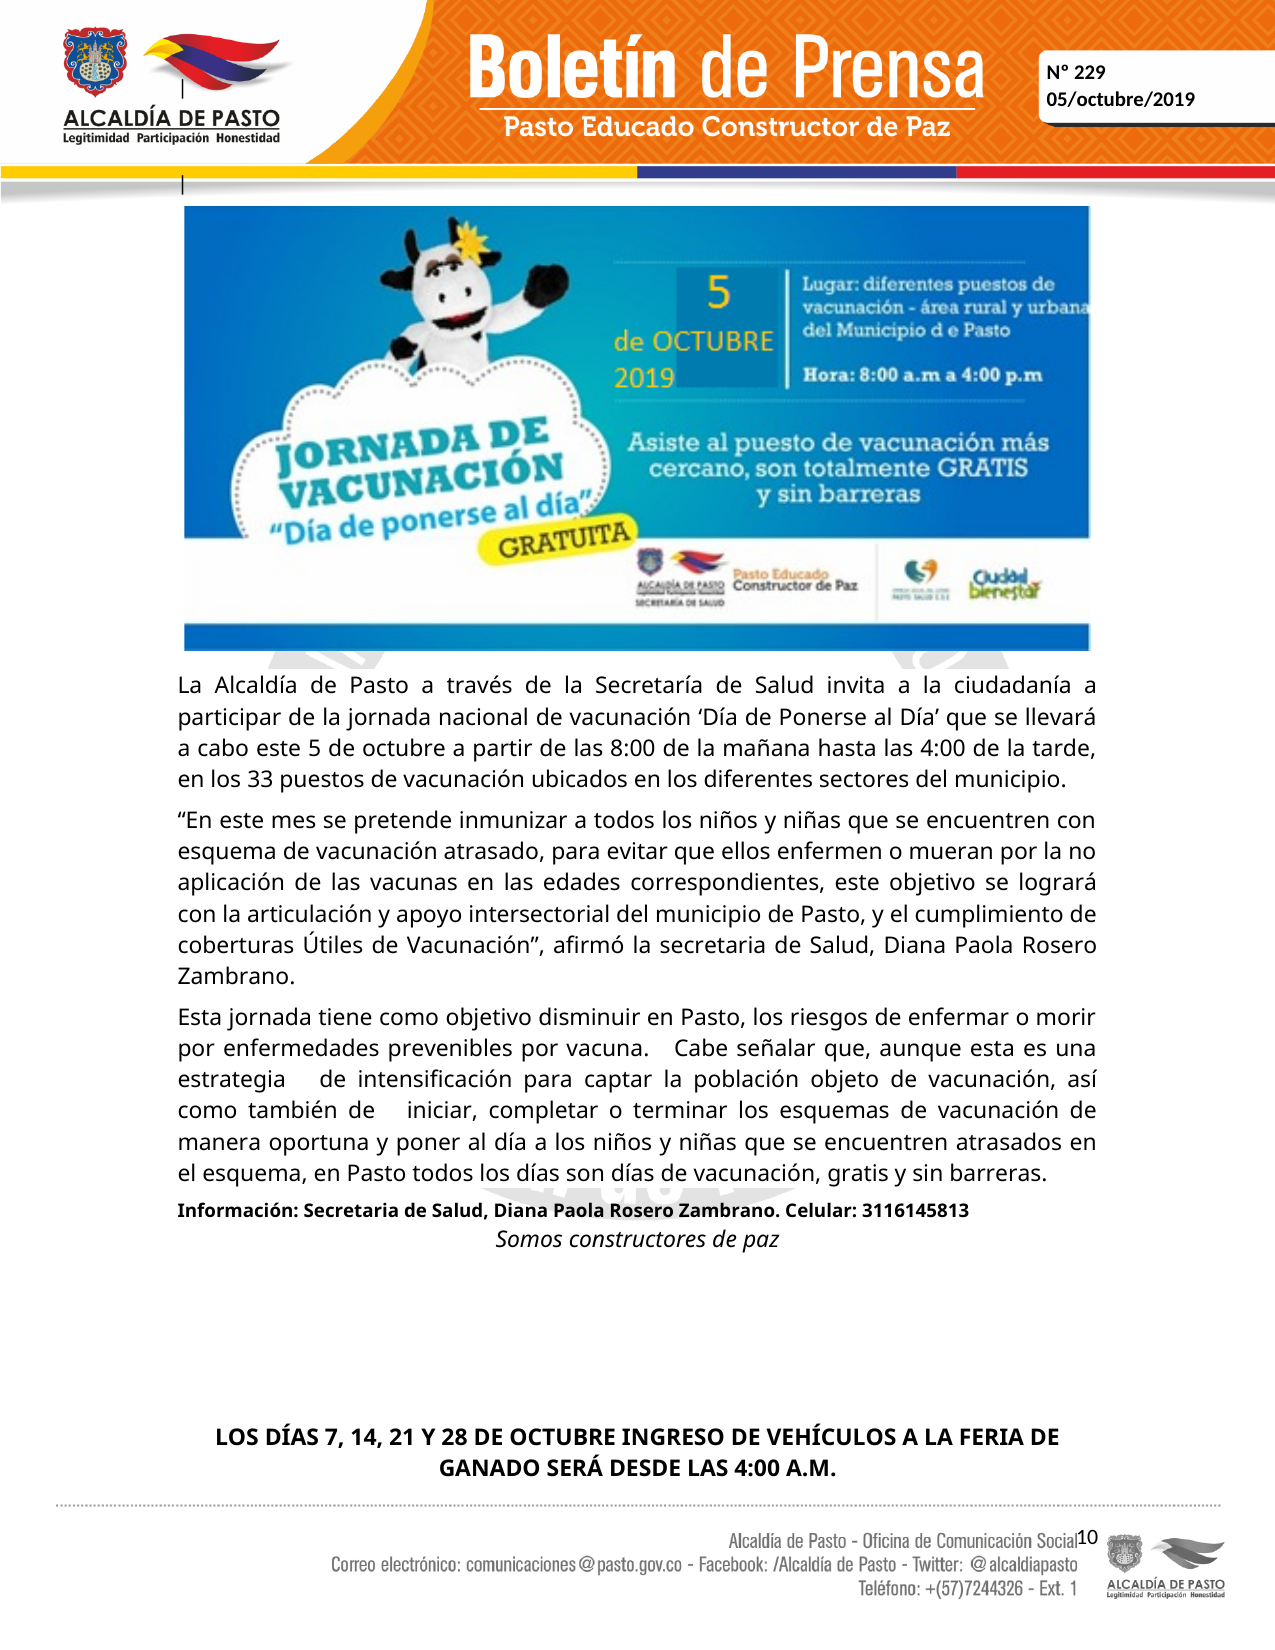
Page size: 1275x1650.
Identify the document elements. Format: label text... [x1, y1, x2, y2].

picture [0, 0, 1275, 1645]
text Información: Secretaria de Salud, Diana Paola Rosero Zambrano. Celular: 3116145813 [177, 1197, 1098, 1223]
text “En este mes se pretende inmunizar a todos los niños y niñas que se encuentren con esquema de vacunación atrasado, para evitar que ellos enfermen o mueran por la no aplicación de las vacunas en las edades correspondientes, este objetivo se logrará con la articulación y apoyo intersectorial del municipio de Pasto, y el cumplimiento de coberturas Útiles de Vacunación”, afirmó la secretaria de Salud, Diana Paola Rosero Zambrano. [177, 804, 1098, 991]
text La Alcaldía de Pasto a través de la Secretaría de Salud invita a la ciudadanía a participar de la jornada nacional de vacunación ‘Día de Ponerse al Día’ que se llevará a cabo este 5 de octubre a partir de las 8:00 de la mañana hasta las 4:00 de la tarde, en los 33 puestos de vacunación ubicados en los diferentes sectores del municipio. [177, 669, 1098, 794]
text LOS DÍAS 7, 14, 21 Y 28 DE OCTUBRE INGRESO DE VEHÍCULOS A LA FERIA DE GANADO SERÁ DESDE LAS 4:00 A.M. [177, 1421, 1098, 1484]
text Esta jornada tiene como objetivo disminuir en Pasto, los riesgos de enfermar o morir por enfermedades prevenibles por vacuna. Cabe señalar que, aunque esta es una estrategia de intensificación para captar la población objeto de vacunación, así como también de iniciar, completar o terminar los esquemas de vacunación de manera oportuna y poner al día a los niños y niñas que se encuentren atrasados en el esquema, en Pasto todos los días son días de vacunación, gratis y sin barreras. [177, 1001, 1098, 1188]
text Somos constructores de paz [177, 1223, 1098, 1254]
